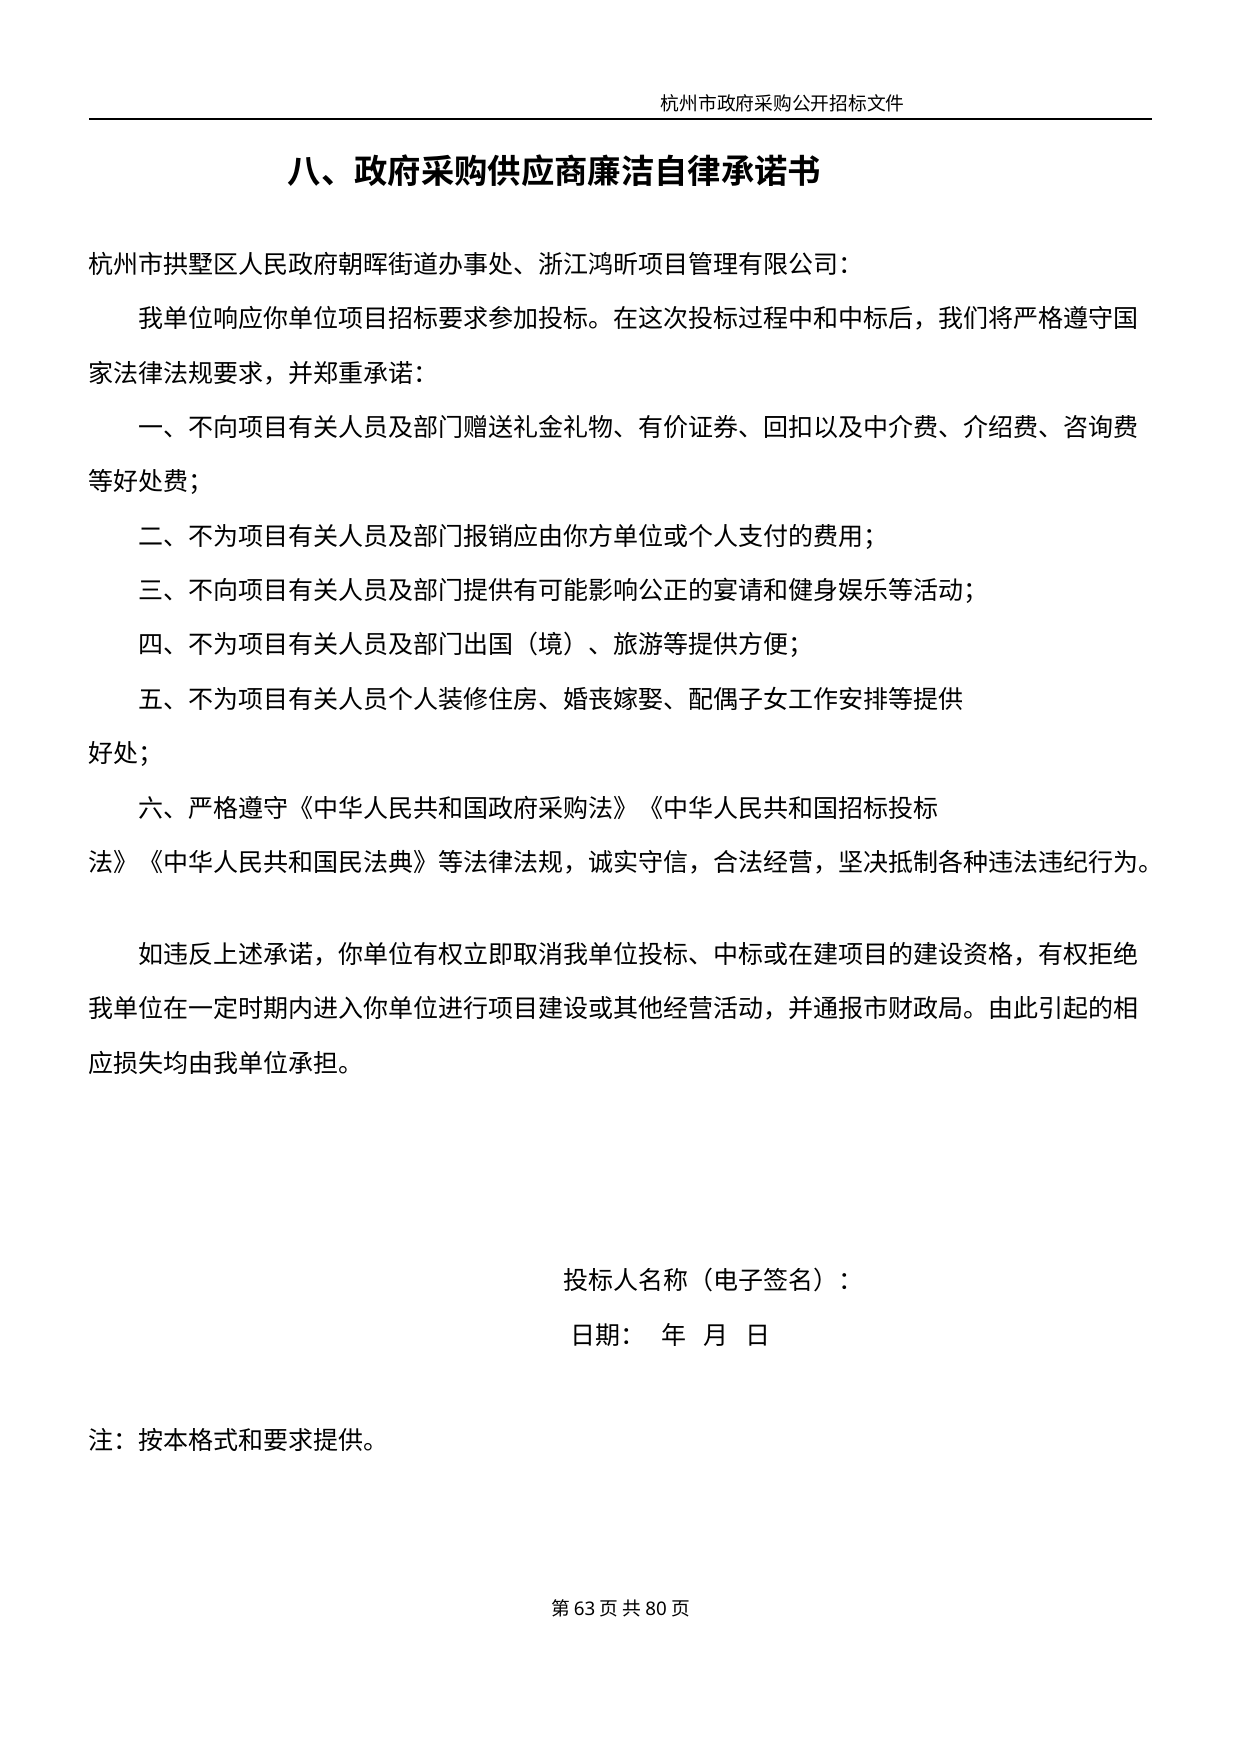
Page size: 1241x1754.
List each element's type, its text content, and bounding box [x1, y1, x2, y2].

text 如违反上述承诺，你单位有权立即取消我单位投标、中标或在建项目的建设资格，有权拒绝我单位在一定时期内进入你单位进行项目建设或其他经营活动，并通报市财政局。由此引起的相应损失均由我单位承担。 [88, 934, 1152, 1079]
text 三、不向项目有关人员及部门提供有可能影响公正的宴请和健身娱乐等活动； [89, 571, 1152, 607]
text 五、不为项目有关人员个人装修住房、婚丧嫁娶、配偶子女工作安排等提供 [139, 679, 1152, 716]
text 一、不向项目有关人员及部门赠送礼金礼物、有价证券、回扣以及中介费、介绍费、咨询费等好处费； [89, 407, 1152, 498]
text 法》《中华人民共和国民法典》等法律法规，诚实守信，合法经营，坚决抵制各种违法违纪行为。 [88, 842, 1152, 922]
text 日期： 年 月 日 [570, 1315, 1152, 1351]
text 杭州市拱墅区人民政府朝晖街道办事处、浙江鸿昕项目管理有限公司： [88, 244, 1152, 281]
text 我单位响应你单位项目招标要求参加投标。在这次投标过程中和中标后，我们将严格遵守国家法律法规要求，并郑重承诺： [89, 299, 1152, 389]
text 好处； [88, 734, 1152, 770]
text 二、不为项目有关人员及部门报销应由你方单位或个人支付的费用； [89, 516, 1152, 552]
text 八、政府采购供应商廉洁自律承诺书 [88, 145, 1152, 193]
text 注：按本格式和要求提供。 [88, 1421, 1108, 1457]
text 四、不为项目有关人员及部门出国（境）、旅游等提供方便； [89, 625, 1152, 661]
text 六、严格遵守《中华人民共和国政府采购法》《中华人民共和国招标投标 [139, 788, 1152, 824]
text 投标人名称（电子签名）： [89, 1261, 1035, 1297]
